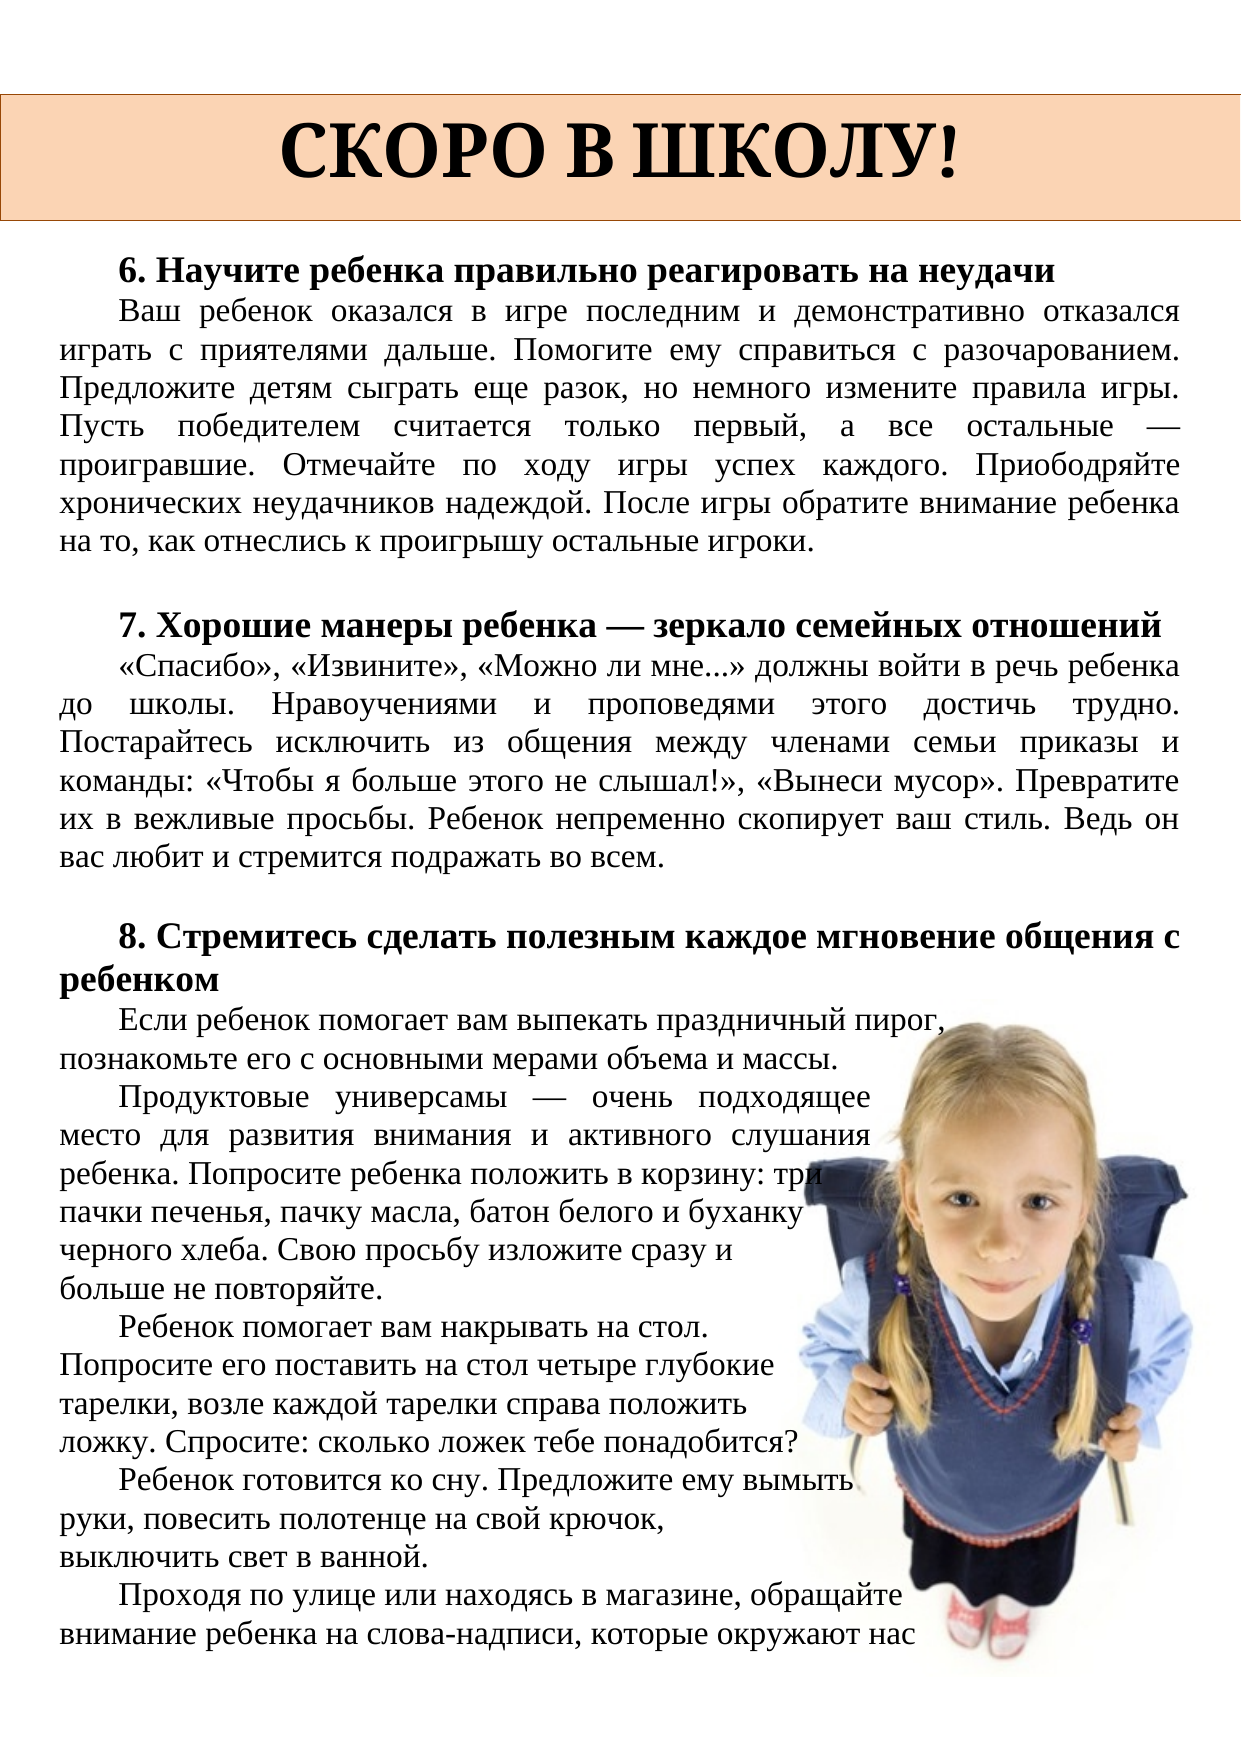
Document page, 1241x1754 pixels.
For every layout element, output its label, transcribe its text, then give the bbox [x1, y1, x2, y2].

text пачки печенья, пачку масла, батон белого и буханку [59, 1191, 871, 1230]
text Ребенок помогает вам накрывать на стол. [59, 1306, 1181, 1345]
text познакомьте его с основными мерами объема и массы. [59, 1038, 1181, 1076]
text 8. Стремитесь сделать полезным каждое мгновение общения с ребенком [59, 913, 1181, 1000]
text ложку. Спросите: сколько ложек тебе понадобится? [59, 1421, 1181, 1460]
text больше не повторяйте. [59, 1268, 871, 1306]
text СКОРО В ШКОЛУ! [59, 110, 1181, 196]
text выключить свет в ванной. [59, 1536, 1181, 1575]
text 7. Хорошие манеры ребенка — зеркало семейных отношений [59, 602, 1181, 645]
text черного хлеба. Свою просьбу изложите сразу и [59, 1230, 871, 1268]
text Если ребенок помогает вам выпекать праздничный пирог, [59, 1000, 1181, 1038]
text «Спасибо», «Извините», «Можно ли мне...» должны войти в речь ребенка до школы. Нравоучениями и проповедями этого достичь трудно. Постарайтесь исключить из общения между членами семьи приказы и команды: «Чтобы я больше этого не слышал!», «Вынеси мусор». Превратите их в вежливые просьбы. Ребенок непременно скопирует ваш стиль. Ведь он вас любит и стремится подражать во всем. [59, 645, 1181, 875]
text Ребенок готовится ко сну. Предложите ему вымыть [59, 1460, 1181, 1498]
text тарелки, возле каждой тарелки справа положить [59, 1383, 1181, 1421]
text Попросите его поставить на стол четыре глубокие [59, 1345, 1181, 1383]
text Ваш ребенок оказался в игре последним и демонстративно отказался играть с приятелями дальше. Помогите ему справиться с разочарованием. Предложите детям сыграть еще разок, но немного измените правила игры. Пусть победителем считается только первый, а все остальные — проигравшие. Отмечайте по ходу игры успех каждого. Приободряйте хронических неудачников надеждой. После игры обратите внимание ребенка на то, как отнеслись к проигрышу остальные игроки. [59, 291, 1181, 559]
text Продуктовые универсамы — очень подходящее место для развития внимания и активного слушания ребенка. Попросите ребенка положить в корзину: три [59, 1076, 871, 1191]
text 6. Научите ребенка правильно реагировать на неудачи [59, 247, 1181, 291]
text Проходя по улице или находясь в магазине, обращайте [59, 1575, 1181, 1613]
picture [753, 999, 1219, 1677]
text внимание ребенка на слова-надписи, которые окружают нас [59, 1613, 1181, 1651]
text руки, повесить полотенце на свой крючок, [59, 1498, 1181, 1536]
